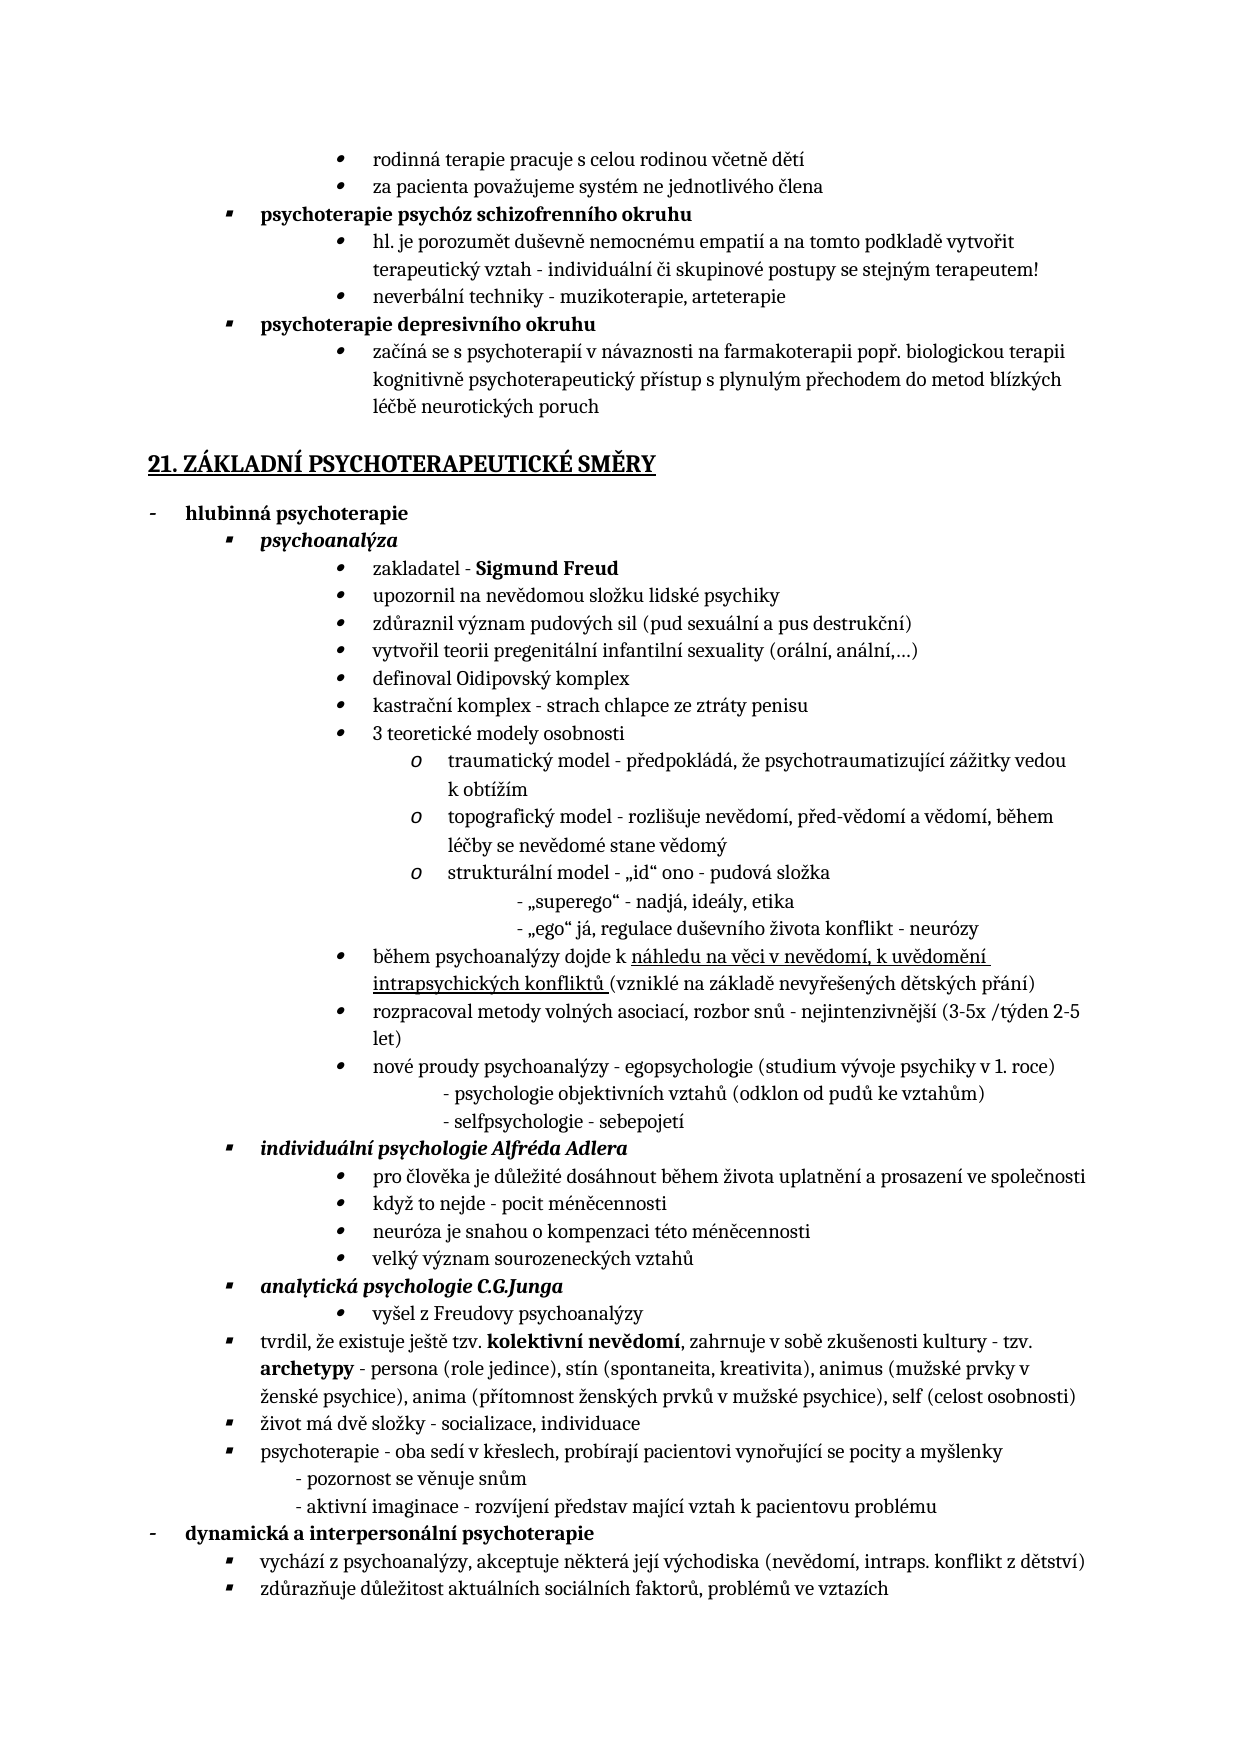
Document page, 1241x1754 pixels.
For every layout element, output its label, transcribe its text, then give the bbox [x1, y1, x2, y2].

list velký význam sourozeneckých vztahů [335, 1247, 1093, 1271]
list definoval Oidipovský komplex [335, 666, 1093, 690]
list nové proudy psychoanalýzy - egopsychologie (studium vývoje psychiky v 1. roce) [335, 1054, 1093, 1078]
list psychoanalýza [223, 529, 1093, 553]
list upozornil na nevědomou složku lidské psychiky [335, 584, 1093, 608]
list strukturální model - „id“ ono - pudová složka [410, 861, 1093, 886]
list rodinná terapie pracuje s celou rodinou včetně dětí [335, 148, 1093, 172]
list hl. je porozumět duševně nemocnému empatií a na tomto podkladě vytvořit terapeutický vztah - individuální či skupinové postupy se stejným terapeutem! [335, 230, 1093, 282]
list začíná se s psychoterapií v návaznosti na farmakoterapii popř. biologickou terapii kognitivně psychoterapeutický přístup s plynulým přechodem do metod blízkých léčbě neurotických poruch [335, 340, 1093, 419]
list když to nejde - pocit méněcennosti [335, 1192, 1093, 1216]
list zdůraznil význam pudových sil (pud sexuální a pus destrukční) [335, 611, 1093, 635]
list zakladatel - Sigmund Freud [335, 556, 1093, 580]
list psychoterapie - oba sedí v křeslech, probírají pacientovi vynořující se pocity a myšlenky [223, 1439, 1093, 1463]
list - „ego“ já, regulace duševního života konflikt - neurózy [448, 917, 1093, 941]
list - pozornost se věnuje snům [260, 1467, 1093, 1491]
list dynamická a interpersonální psychoterapie [148, 1522, 1093, 1546]
list neverbální techniky - muzikoterapie, arteterapie [335, 285, 1093, 309]
list analytická psychologie C.G.Junga [223, 1274, 1093, 1298]
text 21. ZÁKLADNÍ PSYCHOTERAPEUTICKÉ SMĚRY [148, 450, 1093, 479]
list neuróza je snahou o kompenzaci této méněcennosti [335, 1219, 1093, 1243]
list zdůrazňuje důležitost aktuálních sociálních faktorů, problémů ve vztazích [223, 1577, 1093, 1601]
list - „superego“ - nadjá, ideály, etika [446, 889, 1093, 913]
list vytvořil teorii pregenitální infantilní sexuality (orální, anální,…) [335, 639, 1093, 663]
list vychází z psychoanalýzy, akceptuje některá její východiska (nevědomí, intraps. konflikt z dětství) [223, 1549, 1093, 1573]
list hlubinná psychoterapie [148, 501, 1093, 525]
list psychoterapie depresivního okruhu [223, 313, 1093, 337]
list psychoterapie psychóz schizofrenního okruhu [223, 203, 1093, 227]
list kastrační komplex - strach chlapce ze ztráty penisu [335, 694, 1093, 718]
list během psychoanalýzy dojde k náhledu na věci v nevědomí, k uvědomění intrapsychických konfliktů (vzniklé na základě nevyřešených dětských přání) [335, 944, 1093, 996]
list - aktivní imaginace - rozvíjení představ mající vztah k pacientovu problému [260, 1494, 1093, 1518]
list topografický model - rozlišuje nevědomí, před-vědomí a vědomí, během léčby se nevědomé stane vědomý [410, 805, 1093, 857]
list individuální psychologie Alfréda Adlera [223, 1137, 1093, 1161]
list vyšel z Freudovy psychoanalýzy [335, 1302, 1093, 1326]
list tvrdil, že existuje ještě tzv. kolektivní nevědomí, zahrnuje v sobě zkušenosti kultury - tzv. archetypy - persona (role jedince), stín (spontaneita, kreativita), animus (mužské prvky v ženské psychice), anima (přítomnost ženských prvků v mužské psychice), self (celost osobnosti) [223, 1329, 1093, 1408]
text - psychologie objektivních vztahů (odklon od pudů ke vztahům) [372, 1082, 1093, 1106]
list život má dvě složky - socializace, individuace [223, 1412, 1093, 1436]
list za pacienta považujeme systém ne jednotlivého člena [335, 175, 1093, 199]
list rozpracoval metody volných asociací, rozbor snů - nejintenzivnější (3-5x /týden 2-5 let) [335, 999, 1093, 1051]
list pro člověka je důležité dosáhnout během života uplatnění a prosazení ve společnosti [335, 1164, 1093, 1188]
list traumatický model - předpokládá, že psychotraumatizující zážitky vedou k obtížím [410, 749, 1093, 801]
list 3 teoretické modely osobnosti [335, 721, 1093, 745]
list - selfpsychologie - sebepojetí [406, 1109, 1093, 1133]
